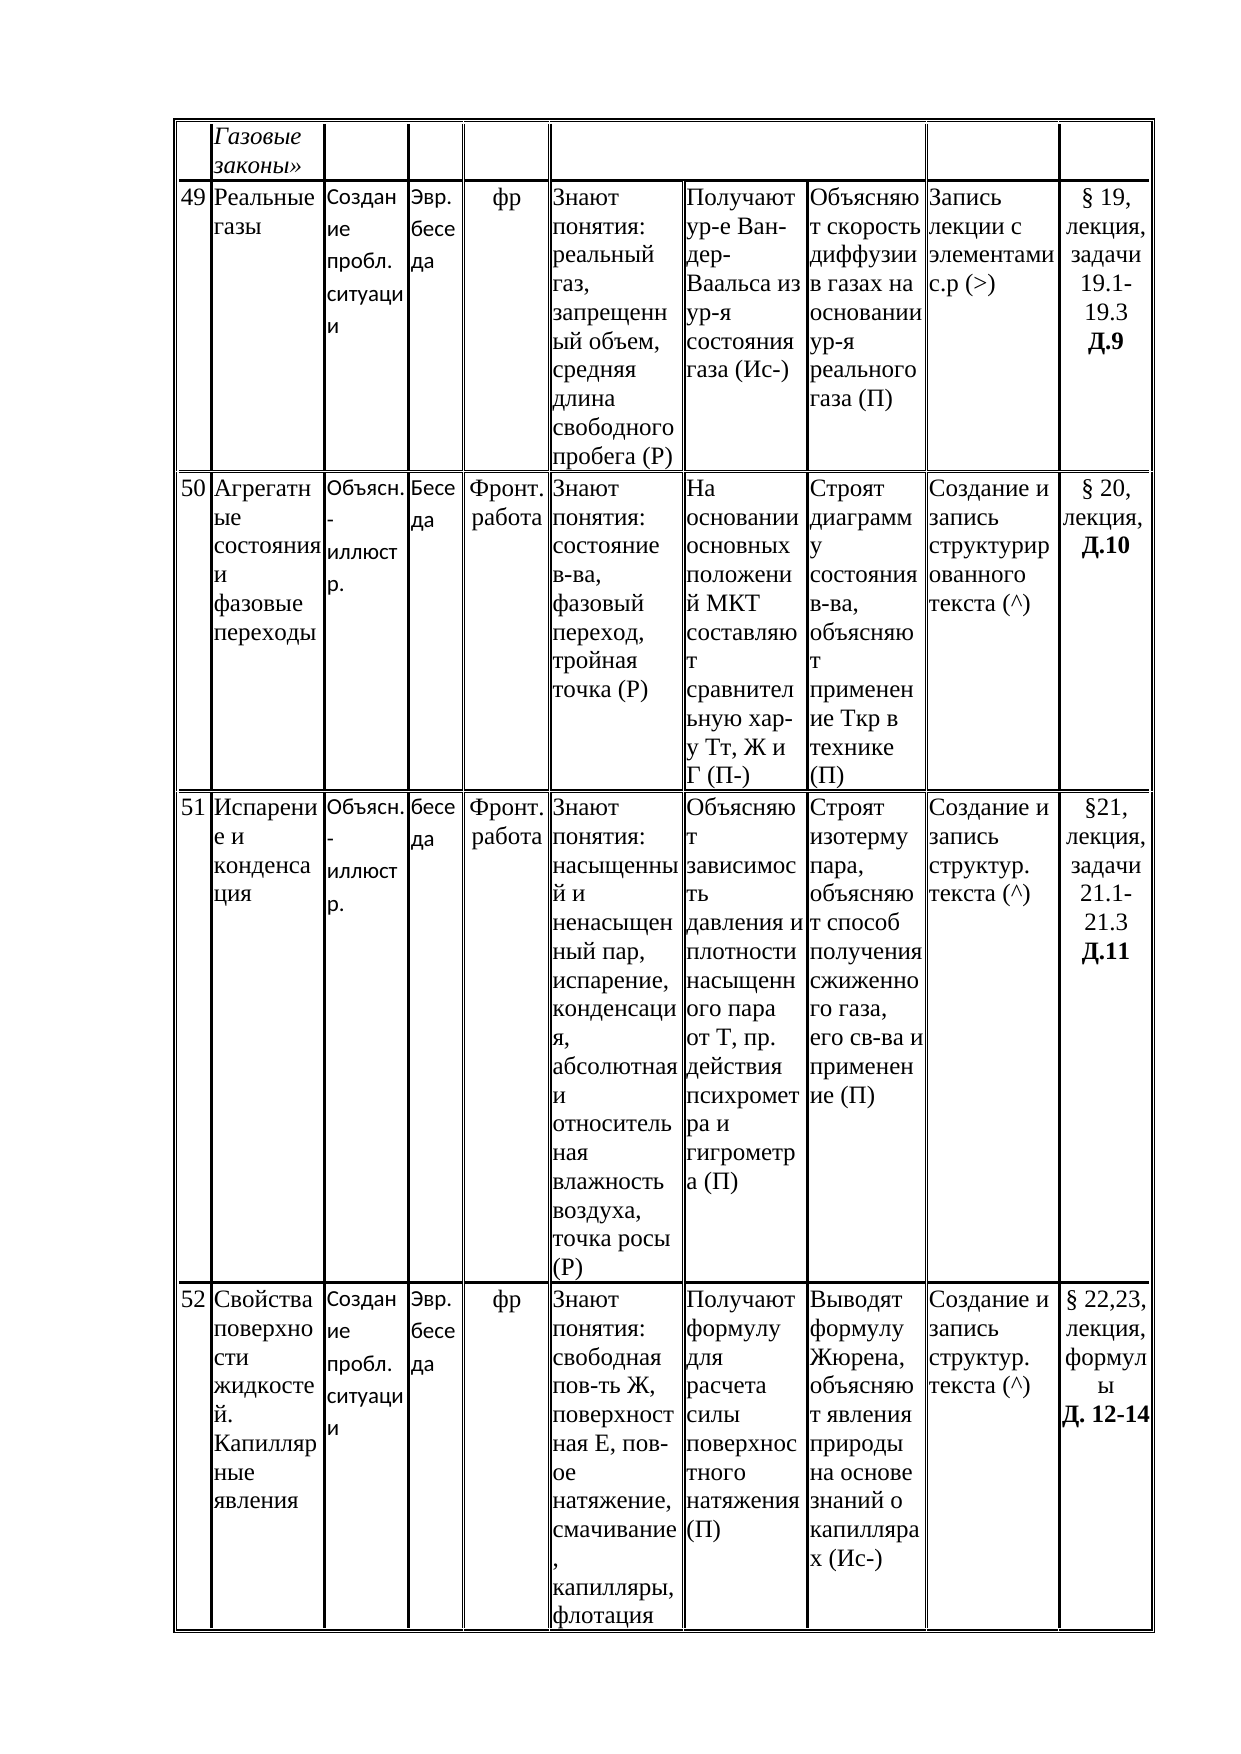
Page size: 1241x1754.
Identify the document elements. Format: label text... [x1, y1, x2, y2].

table_cell фр [464, 1281, 550, 1629]
table_cell 50 [177, 470, 210, 789]
table_cell Знают понятия: состояние в-ва, фазовый переход, тройная точка (Р) [552, 473, 682, 789]
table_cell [211, 122, 324, 179]
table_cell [926, 1284, 1059, 1629]
table_cell 52 [177, 1281, 211, 1629]
table_cell Строят диаграмму состояния в-ва, объясняют применение Ткр в технике (П) [809, 473, 925, 789]
table_cell § 19, лекция, задачи 19.1-19.3 Д.9 [1061, 179, 1151, 469]
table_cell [1059, 1281, 1151, 1629]
table_cell 49 [177, 179, 210, 469]
table_cell Индив. опрос [408, 122, 464, 179]
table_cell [324, 1284, 408, 1629]
table_cell § 20, лекция, Д.10 [1061, 470, 1152, 789]
table_cell Агрегатные состояния и фазовые переходы [213, 473, 323, 789]
table_cell Испарение и конденсация [213, 793, 323, 1281]
table_cell Объясн.-иллюстр. [326, 473, 407, 789]
table_cell Индив. работа [464, 120, 550, 179]
table_cell фр [465, 182, 548, 469]
table_cell Знают понятия: насыщенный и ненасыщенный пар, испарение, конденсация, абсолютная и относительная влажность воздуха, точка росы (Р) [552, 793, 682, 1281]
table_cell прдуктивная [324, 122, 408, 179]
table_cell Фронт. работа [465, 473, 548, 789]
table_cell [550, 122, 926, 179]
table_cell На основании основных положений МКТ составляют сравнительную хар-у Тт, Ж и Г (П-) [686, 473, 806, 789]
table_cell Объясн.-иллюстр. [326, 793, 407, 1281]
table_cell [684, 1284, 807, 1629]
table_cell Создание и запись структурированного текста (^) [928, 473, 1058, 789]
table_cell 48 [177, 122, 211, 179]
table_cell беседа [410, 793, 462, 1281]
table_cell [211, 1284, 324, 1629]
table_cell Реальные газы [213, 182, 323, 469]
table_cell Строят изотерму пара, объясняют способ получения сжиженного газа, его св-ва и применение (П) [809, 793, 925, 1281]
table_cell Беседа [410, 473, 462, 789]
table_cell Знают понятия: реальный газ, запрещенный объем, средняя длина свободного пробега (Р) [552, 182, 682, 469]
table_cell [807, 1284, 926, 1629]
table_cell Объясняют зависимость давления и плотности насыщенного пара от Т, пр. действия психрометра и гигрометра (П) [686, 793, 806, 1281]
table_cell Эвр. беседа [410, 182, 462, 469]
table_cell Создание и запись структур. текста (^) [928, 793, 1058, 1281]
table_cell Объясняют скорость диффузии в газах на основании ур-я реального газа (П) [809, 182, 925, 469]
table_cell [550, 1281, 684, 1629]
table_cell Запись лекции с элементами с.р (>) [928, 182, 1058, 469]
table_cell Создание пробл. ситуации [326, 182, 407, 469]
table_cell Получают ур-е Ван-дер-Ваальса из ур-я состояния газа (Ис-) [686, 182, 806, 469]
table_cell Фронт. работа [465, 793, 548, 1281]
table_cell [926, 120, 1059, 179]
table_cell 51 [177, 789, 210, 1281]
table_cell Эвр. беседа [408, 1284, 464, 1629]
table_cell Тетрадь для к.р. [1059, 122, 1151, 179]
table_cell §21, лекция, задачи 21.1-21.3 Д.11 [1061, 789, 1152, 1281]
